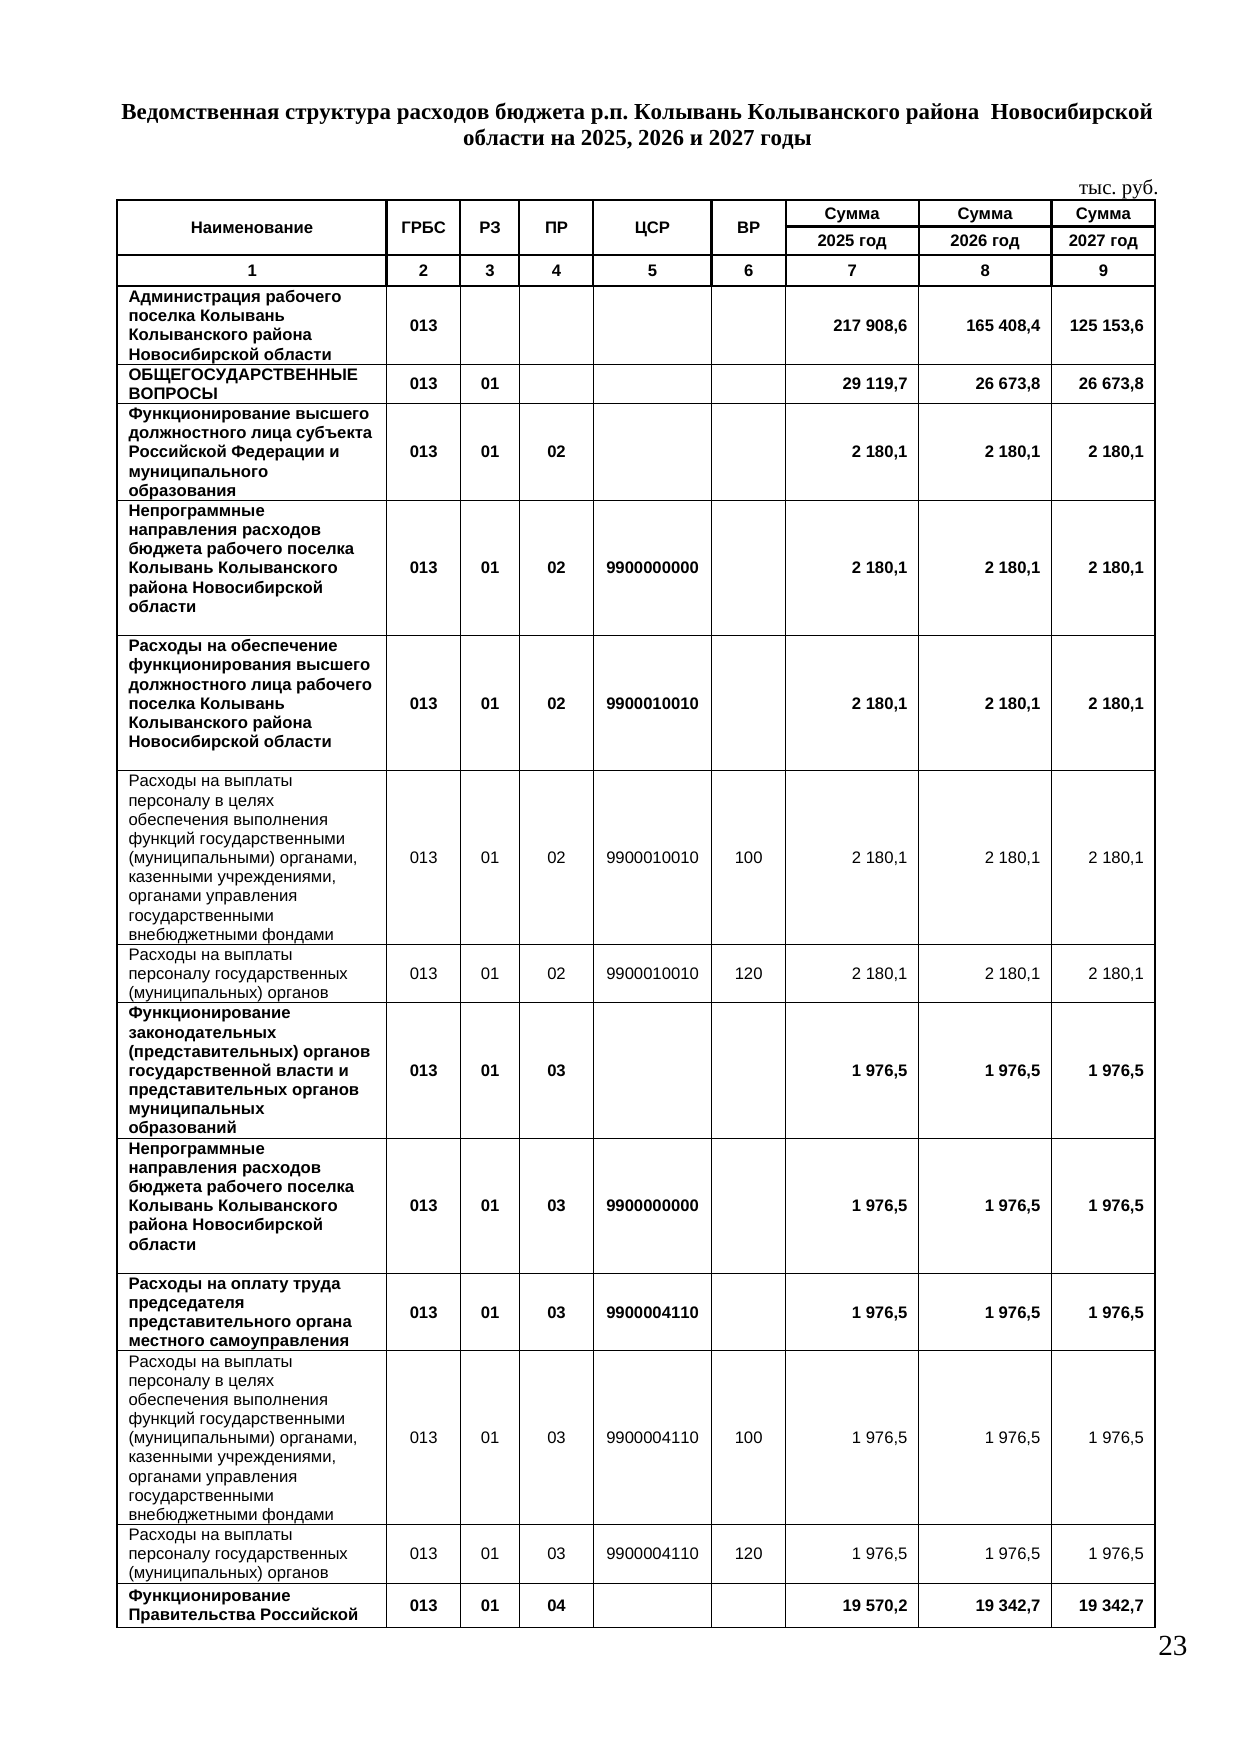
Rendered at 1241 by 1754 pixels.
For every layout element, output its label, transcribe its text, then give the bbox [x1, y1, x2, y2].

table_header Ведомственная структура расходов бюджета р.п. Колывань Колыванского района Новосибирской области на 2025, 2026 и 2027 годы тыс. руб. [105, 98, 1169, 1628]
